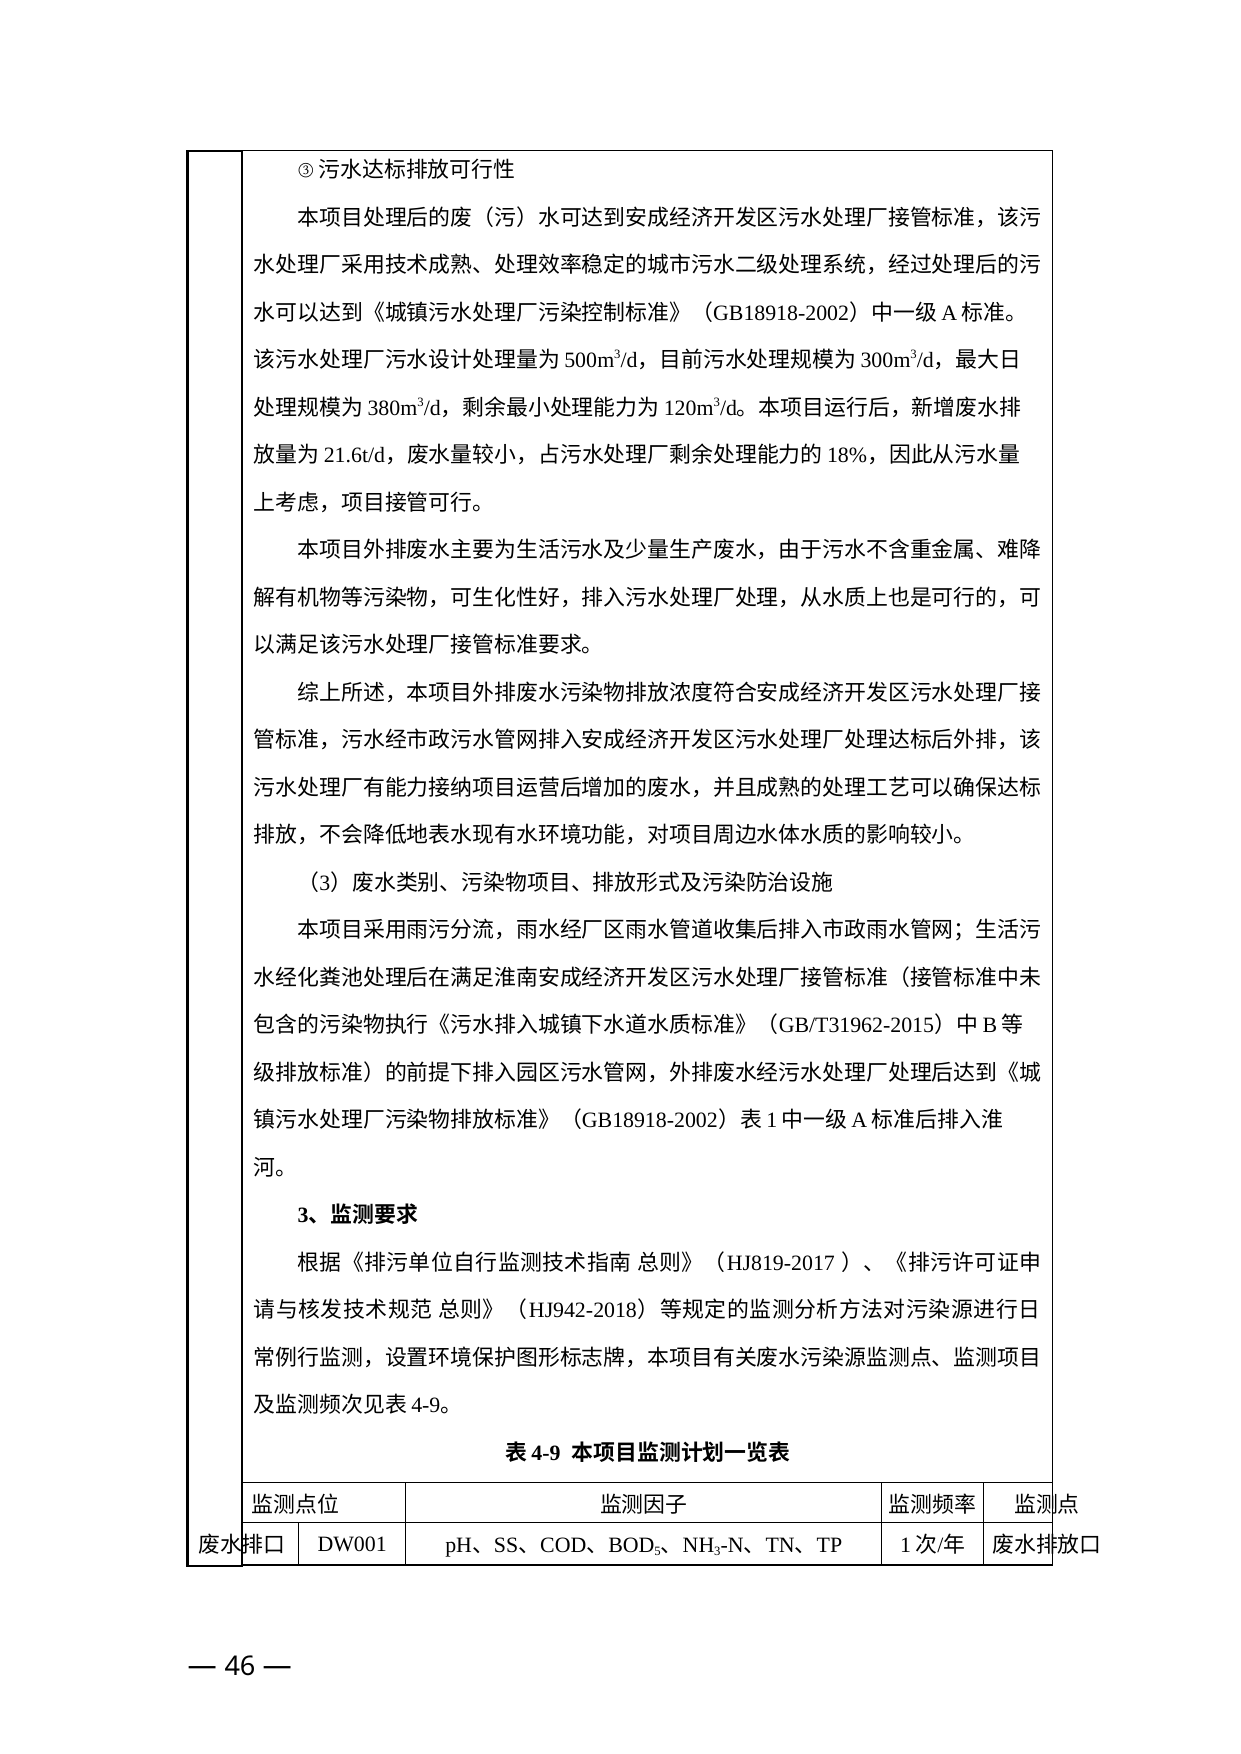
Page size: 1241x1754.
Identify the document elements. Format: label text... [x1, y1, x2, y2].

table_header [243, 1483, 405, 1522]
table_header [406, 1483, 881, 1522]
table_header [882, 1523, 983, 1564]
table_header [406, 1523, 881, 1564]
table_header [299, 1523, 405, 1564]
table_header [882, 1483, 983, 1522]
table_header 运营 期环 境影 响和 保护 措施 [189, 152, 241, 1564]
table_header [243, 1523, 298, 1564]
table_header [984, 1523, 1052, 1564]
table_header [243, 151, 1052, 1482]
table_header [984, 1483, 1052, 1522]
